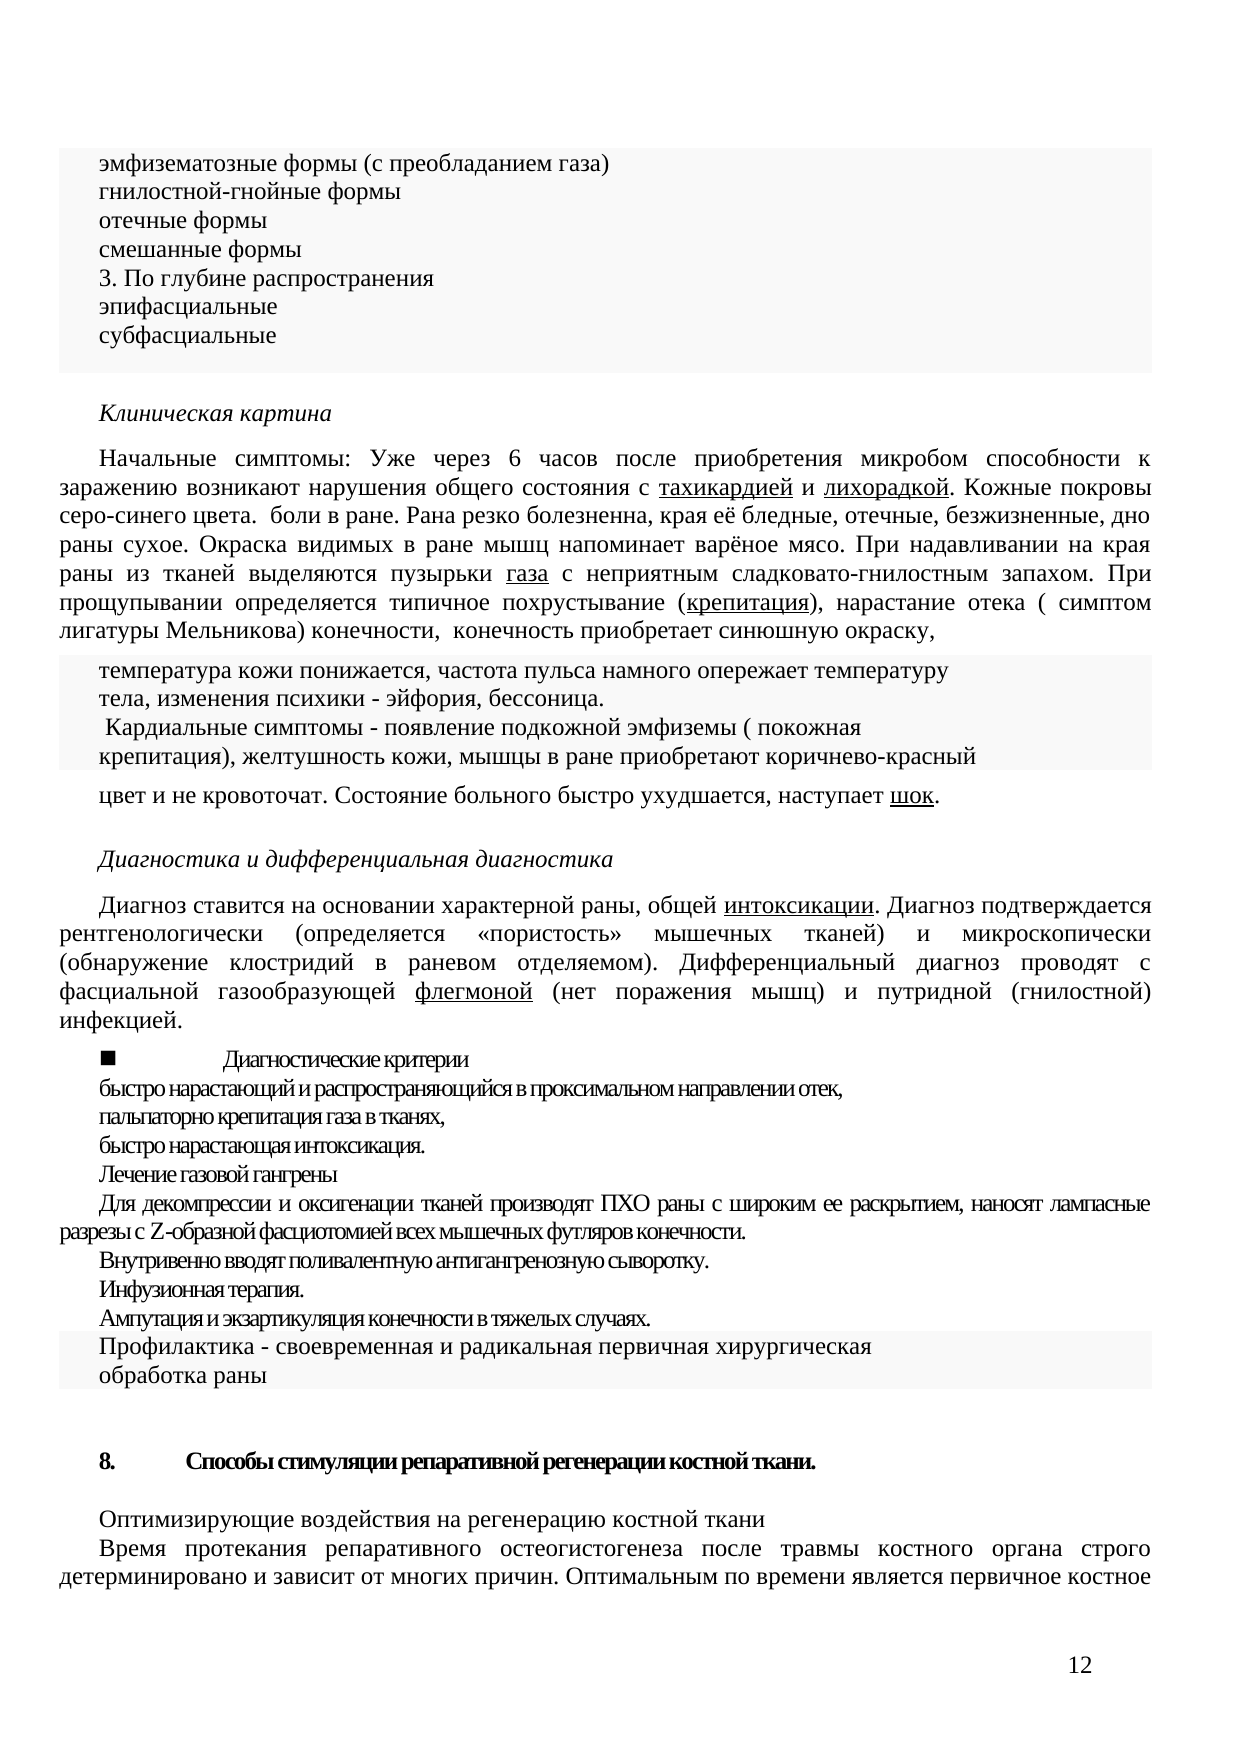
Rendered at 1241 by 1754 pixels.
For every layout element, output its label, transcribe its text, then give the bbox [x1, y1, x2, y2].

text эпифасциальные [59, 291, 1152, 320]
subtitle Диагностика и дифференциальная диагностика [59, 844, 1152, 873]
text субфасциальные [59, 320, 1152, 349]
subtitle Клиническая картина [59, 398, 1152, 426]
text Профилактика - своевременная и радикальная первичная хирургическая [59, 1331, 1152, 1360]
text температура кожи понижается, частота пульса намного опережает температуру [59, 655, 1152, 683]
list Способы стимуляции репаративной регенерации костной ткани. [59, 1446, 1152, 1475]
text Оптимизирующие воздействия на регенерацию костной ткани [59, 1504, 1152, 1533]
text пальпаторно крепитация газа в тканях, [59, 1101, 1152, 1130]
text Начальные симптомы: Уже через 6 часов после приобретения микробом способности к заражению возникают нарушения общего состояния с тахикардией и лихорадкой. Кожные покровы серо-синего цвета. боли в ране. Рана резко болезненна, края её бледные, отечные, безжизненные, дно раны сухое. Окраска видимых в ране мышц напоминает варёное мясо. При надавливании на края раны из тканей выделяются пузырьки газа с неприятным сладковато-гнилостным запахом. При прощупывании определяется типичное похрустывание (крепитация), нарастание отека ( симптом лигатуры Мельникова) конечности, конечность приобретает синюшную окраску, [59, 443, 1152, 644]
text Для декомпрессии и оксигенации тканей производят ПХО раны с широким ее раскрытием, наносят лампасные разрезы с Z-образной фасциотомией всех мышечных футляров конечности. [59, 1188, 1152, 1245]
text быстро нарастающий и распространяющийся в проксимальном направлении отек, [59, 1073, 1152, 1101]
text быстро нарастающая интоксикация. [59, 1130, 1152, 1159]
text смешанные формы [59, 234, 1152, 263]
text гнилостной-гнойные формы [59, 176, 1152, 205]
text обработка раны [59, 1360, 1152, 1389]
text Кардиальные симптомы - появление подкожной эмфиземы ( покожная [59, 712, 1152, 741]
text Внутривенно вводят поливалентную антигангренозную сыворотку. [59, 1245, 1152, 1274]
text Лечение газовой гангрены [59, 1159, 1152, 1188]
text цвет и не кровоточат. Состояние больного быстро ухудшается, наступает шок. [59, 780, 1152, 809]
list Диагностические критерии [59, 1044, 1152, 1073]
text отечные формы [59, 205, 1152, 234]
text 3. По глубине распространения [59, 263, 1152, 291]
text эмфизематозные формы (с преобладанием газа) [59, 148, 1152, 176]
text тела, изменения психики - эйфория, бессоница. [59, 683, 1152, 712]
text Инфузионная терапия. [59, 1274, 1152, 1303]
text Диагноз ставится на основании характерной раны, общей интоксикации. Диагноз подтверждается рентгенологически (определяется «пористость» мышечных тканей) и микроскопически (обнаружение клостридий в раневом отделяемом). Дифференциальный диагноз проводят с фасциальной газообразующей флегмоной (нет поражения мышц) и путридной (гнилостной) инфекцией. [59, 890, 1152, 1033]
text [59, 1533, 1152, 1590]
text Ампутация и экзартикуляция конечности в тяжелых случаях. [59, 1303, 1152, 1331]
text крепитация), желтушность кожи, мышцы в ране приобретают коричнево-красный [59, 741, 1152, 770]
